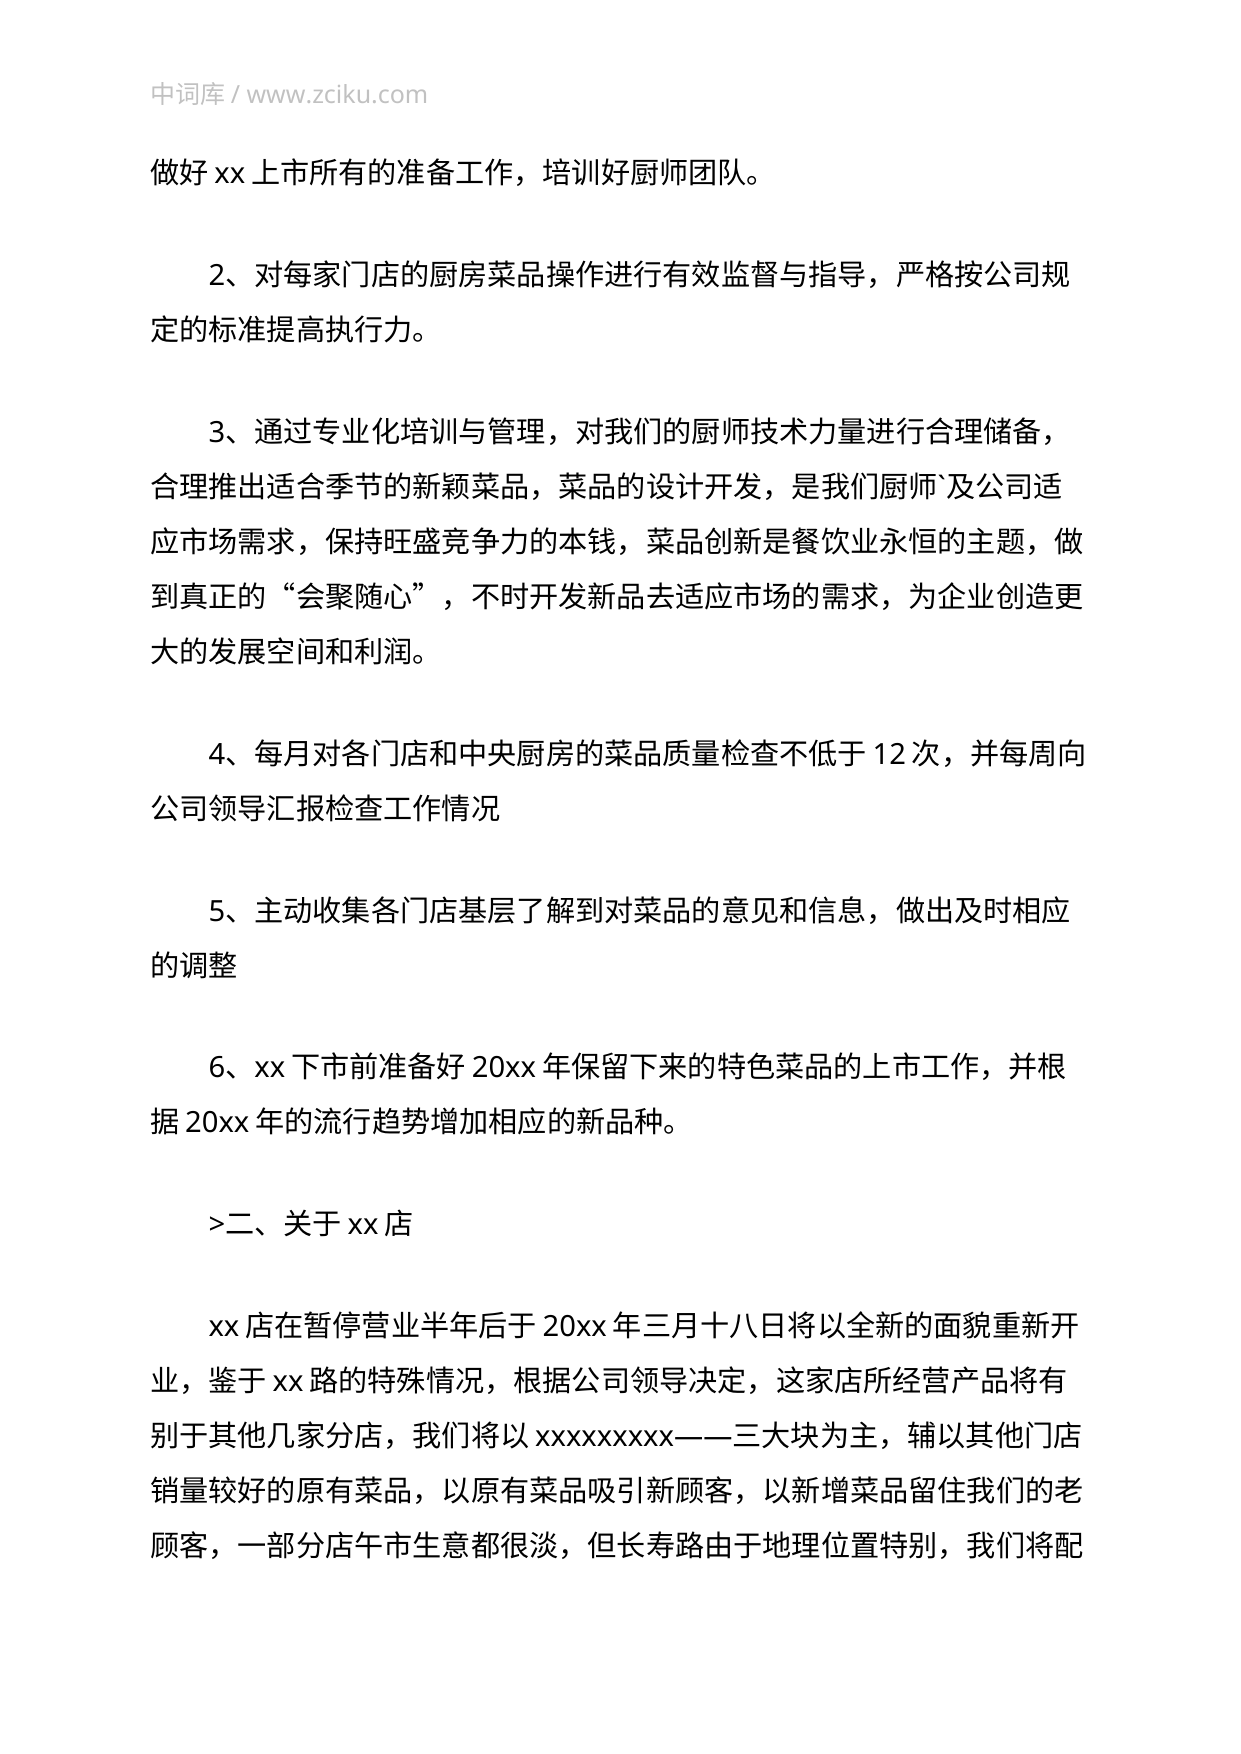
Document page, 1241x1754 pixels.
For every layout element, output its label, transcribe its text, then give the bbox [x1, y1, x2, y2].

text 4、每月对各门店和中央厨房的菜品质量检查不低于12次，并每周向公司领导汇报检查工作情况 [150, 730, 1090, 828]
text 2、对每家门店的厨房菜品操作进行有效监督与指导，严格按公司规定的标准提高执行力。 [150, 252, 1090, 349]
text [150, 1303, 1090, 1565]
text 5、主动收集各门店基层了解到对菜品的意见和信息，做出及时相应的调整 [150, 887, 1090, 984]
text >二、关于xx店 [150, 1201, 1090, 1243]
text 6、xx下市前准备好20xx年保留下来的特色菜品的上市工作，并根据20xx年的流行趋势增加相应的新品种。 [150, 1044, 1090, 1141]
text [150, 150, 1090, 192]
text 3、通过专业化培训与管理，对我们的厨师技术力量进行合理储备，合理推出适合季节的新颖菜品，菜品的设计开发，是我们厨师`及公司适应市场需求，保持旺盛竞争力的本钱，菜品创新是餐饮业永恒的主题，做到真正的“会聚随心”，不时开发新品去适应市场的需求，为企业创造更大的发展空间和利润。 [150, 409, 1090, 671]
